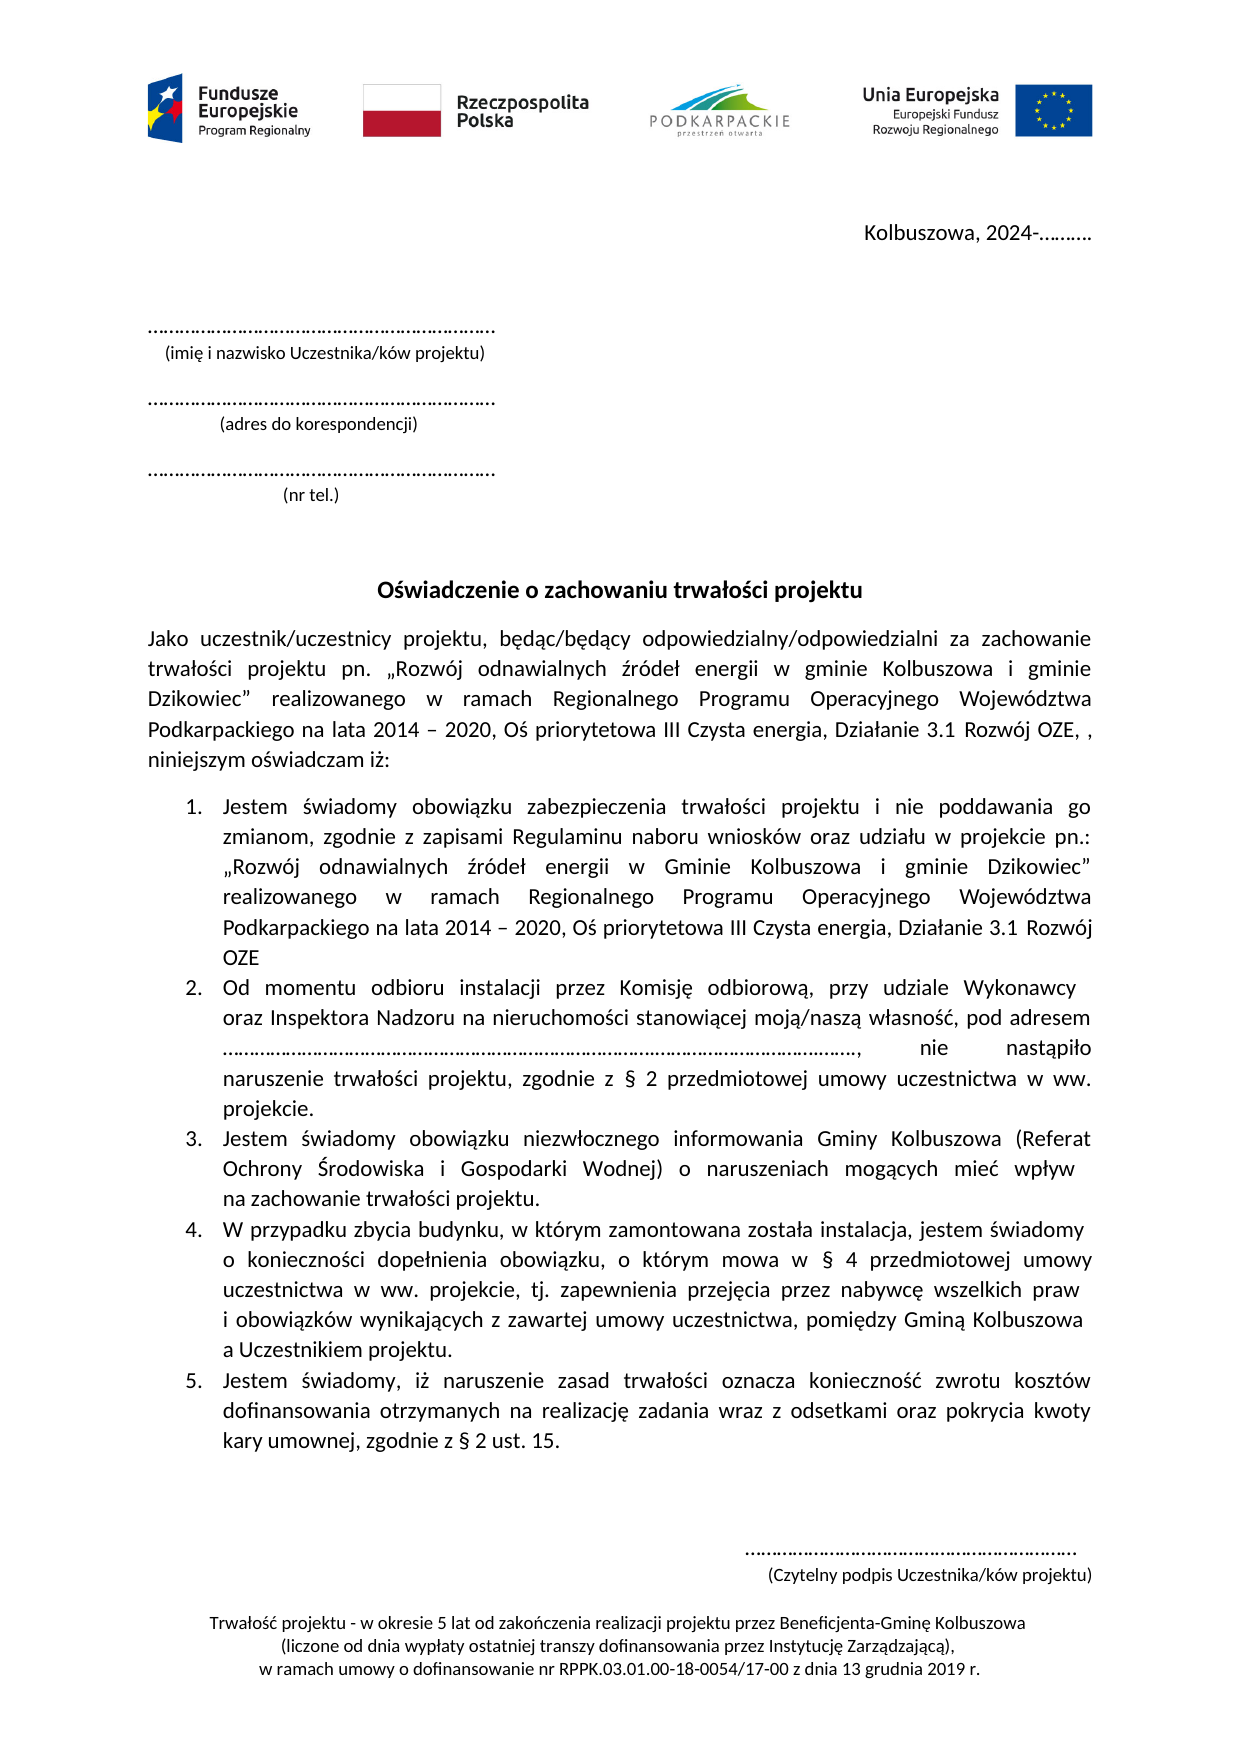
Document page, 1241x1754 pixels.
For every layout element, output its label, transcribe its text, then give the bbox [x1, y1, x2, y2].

text Kolbuszowa, 2024-………. [148, 218, 1092, 246]
text Oświadczenie o zachowaniu trwałości projektu [148, 574, 1092, 605]
text ……………………………………………………… (Czytelny podpis Uczestnika/ków projektu) [148, 1533, 1092, 1586]
list Jestem świadomy obowiązku niezwłocznego informowania Gminy Kolbuszowa (Referat Ochrony Środowiska i Gospodarki Wodnej) o naruszeniach mogących mieć wpływ na zachowanie trwałości projektu. [185, 1124, 1092, 1213]
text ………………………………………………………… (nr tel.) [148, 454, 1092, 507]
picture [147, 73, 1093, 143]
list W przypadku zbycia budynku, w którym zamontowana została instalacja, jestem świadomy o konieczności dopełnienia obowiązku, o którym mowa w § 4 przedmiotowej umowy uczestnictwa w ww. projekcie, tj. zapewnienia przejęcia przez nabywcę wszelkich praw i obowiązków wynikających z zawartej umowy uczestnictwa, pomiędzy Gminą Kolbuszowa a Uczestnikiem projektu. [185, 1215, 1092, 1364]
list Od momentu odbioru instalacji przez Komisję odbiorową, przy udziale Wykonawcy oraz Inspektora Nadzoru na nieruchomości stanowiącej moją/naszą własność, pod adresem ……………………………………………………………………….………………………….……., nie nastąpiło naruszenie trwałości projektu, zgodnie z § 2 przedmiotowej umowy uczestnictwa w ww. projekcie. [185, 973, 1092, 1122]
list Jestem świadomy, iż naruszenie zasad trwałości oznacza konieczność zwrotu kosztów dofinansowania otrzymanych na realizację zadania wraz z odsetkami oraz pokrycia kwoty kary umownej, zgodnie z § 2 ust. 15. [185, 1366, 1092, 1454]
text Jako uczestnik/uczestnicy projektu, będąc/będący odpowiedzialny/odpowiedzialni za zachowanie trwałości projektu pn. „Rozwój odnawialnych źródeł energii w gminie Kolbuszowa i gminie Dzikowiec” realizowanego w ramach Regionalnego Programu Operacyjnego Województwa Podkarpackiego na lata 2014 – 2020, Oś priorytetowa III Czysta energia, Działanie 3.1 Rozwój OZE, , niniejszym oświadczam iż: [148, 624, 1092, 773]
text ………………………………………………………… (adres do korespondencji) [148, 383, 1092, 435]
text ………………………………………………………… (imię i nazwisko Uczestnika/ków projektu) [148, 312, 1092, 364]
list Jestem świadomy obowiązku zabezpieczenia trwałości projektu i nie poddawania go zmianom, zgodnie z zapisami Regulaminu naboru wniosków oraz udziału w projekcie pn.: „Rozwój odnawialnych źródeł energii w Gminie Kolbuszowa i gminie Dzikowiec” realizowanego w ramach Regionalnego Programu Operacyjnego Województwa Podkarpackiego na lata 2014 – 2020, Oś priorytetowa III Czysta energia, Działanie 3.1 Rozwój OZE [185, 792, 1092, 971]
